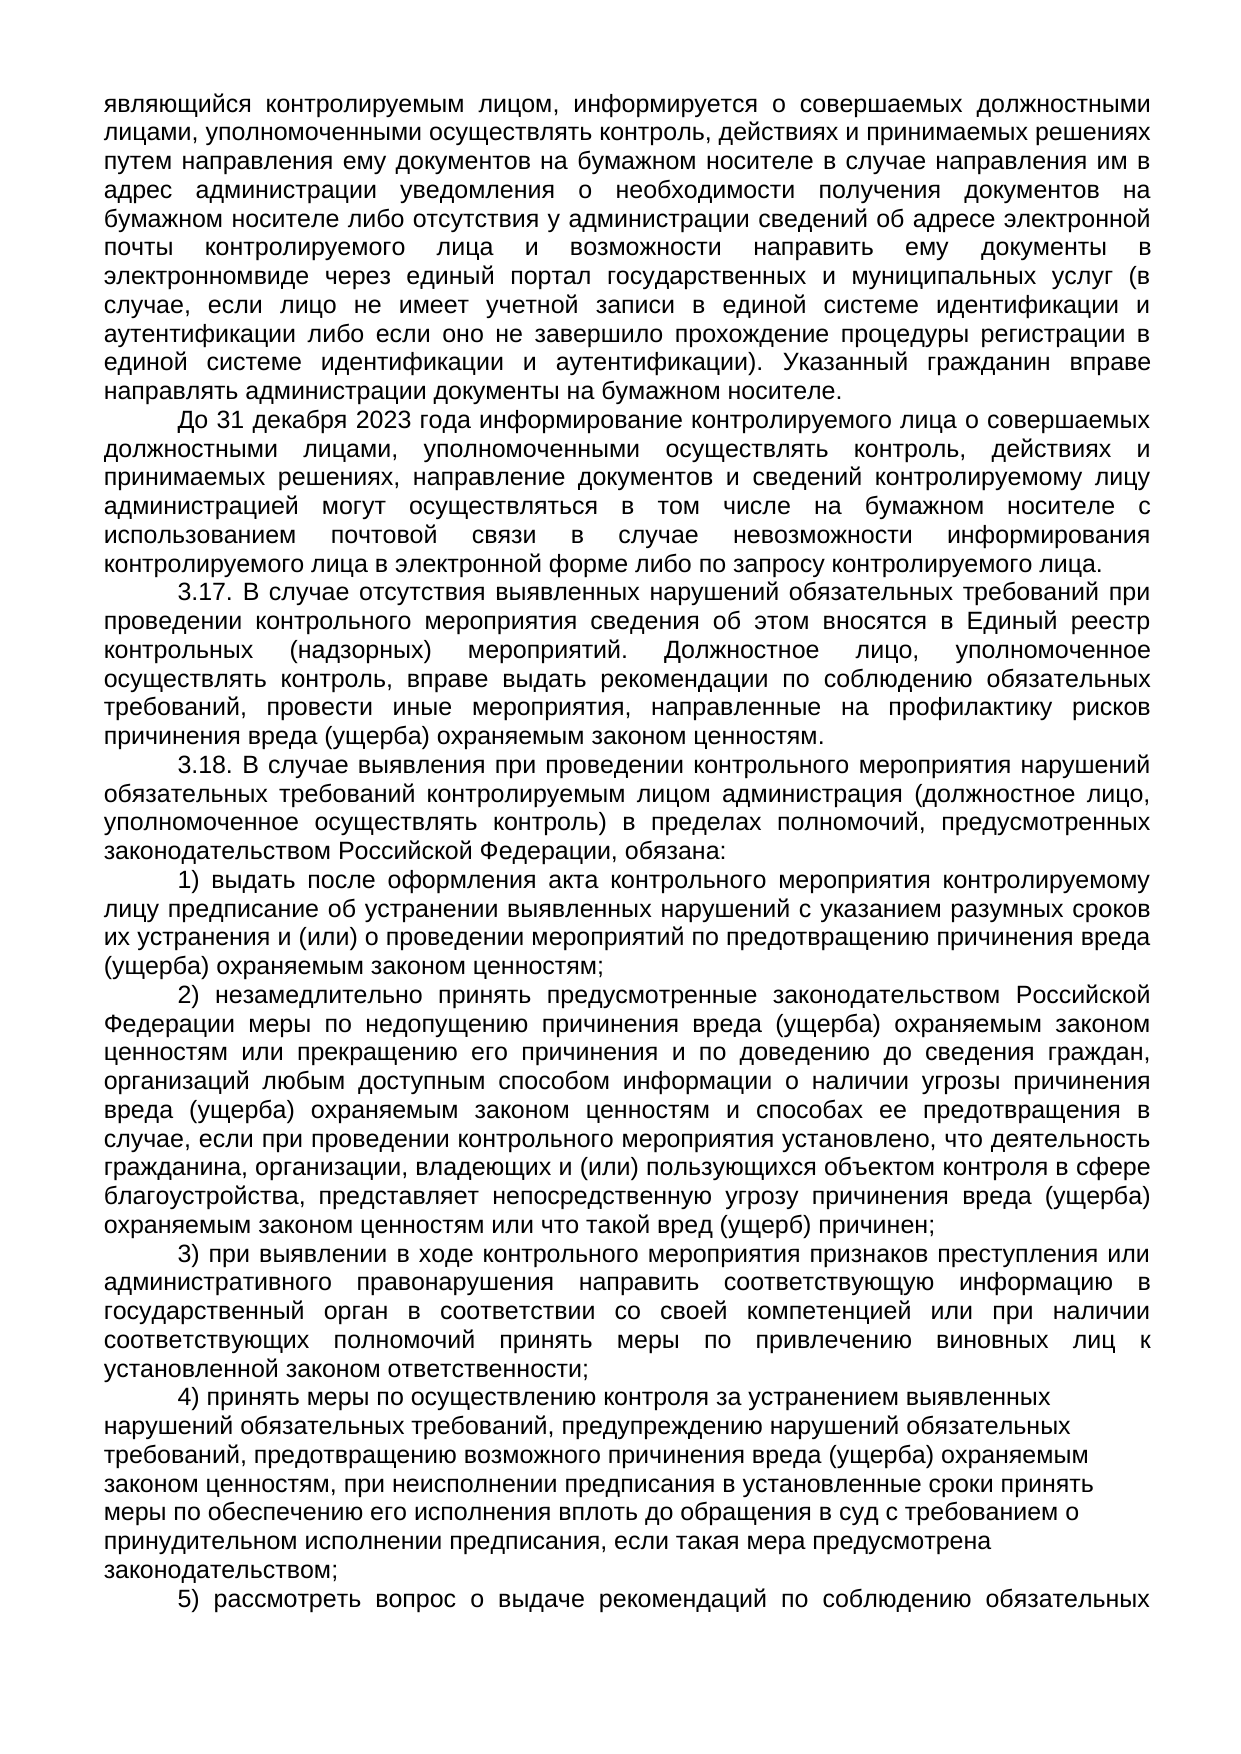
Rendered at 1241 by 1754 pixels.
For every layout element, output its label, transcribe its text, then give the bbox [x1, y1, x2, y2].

text 3.17. В случае отсутствия выявленных нарушений обязательных требований при проведении контрольного мероприятия сведения об этом вносятся в Единый реестр контрольных (надзорных) мероприятий. Должностное лицо, уполномоченное осуществлять контроль, вправе выдать рекомендации по соблюдению обязательных требований, провести иные мероприятия, направленные на профилактику рисков причинения вреда (ущерба) охраняемым законом ценностям. [103, 577, 1152, 750]
text 3) при выявлении в ходе контрольного мероприятия признаков преступления или административного правонарушения направить соответствующую информацию в государственный орган в соответствии со своей компетенцией или при наличии соответствующих полномочий принять меры по привлечению виновных лиц к установленной законом ответственности; [103, 1239, 1152, 1382]
text До 31 декабря 2023 года информирование контролируемого лица о совершаемых должностными лицами, уполномоченными осуществлять контроль, действиях и принимаемых решениях, направление документов и сведений контролируемому лицу администрацией могут осуществляться в том числе на бумажном носителе с использованием почтовой связи в случае невозможности информирования контролируемого лица в электронной форме либо по запросу контролируемого лица. [103, 405, 1152, 577]
text 1) выдать после оформления акта контрольного мероприятия контролируемому лицу предписание об устранении выявленных нарушений с указанием разумных сроков их устранения и (или) о проведении мероприятий по предотвращению причинения вреда (ущерба) охраняемым законом ценностям; [103, 865, 1152, 980]
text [103, 1584, 1152, 1612]
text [103, 89, 1152, 405]
text 2) незамедлительно принять предусмотренные законодательством Российской Федерации меры по недопущению причинения вреда (ущерба) охраняемым законом ценностям или прекращению его причинения и по доведению до сведения граждан, организаций любым доступным способом информации о наличии угрозы причинения вреда (ущерба) охраняемым законом ценностям и способах ее предотвращения в случае, если при проведении контрольного мероприятия установлено, что деятельность гражданина, организации, владеющих и (или) пользующихся объектом контроля в сфере благоустройства, представляет непосредственную угрозу причинения вреда (ущерба) охраняемым законом ценностям или что такой вред (ущерб) причинен; [103, 980, 1152, 1239]
text 4) принять меры по осуществлению контроля за устранением выявленных нарушений обязательных требований, предупреждению нарушений обязательных требований, предотвращению возможного причинения вреда (ущерба) охраняемым законом ценностям, при неисполнении предписания в установленные сроки принять меры по обеспечению его исполнения вплоть до обращения в суд с требованием о принудительном исполнении предписания, если такая мера предусмотрена законодательством; [103, 1382, 1152, 1584]
text 3.18. В случае выявления при проведении контрольного мероприятия нарушений обязательных требований контролируемым лицом администрация (должностное лицо, уполномоченное осуществлять контроль) в пределах полномочий, предусмотренных законодательством Российской Федерации, обязана: [103, 750, 1152, 865]
